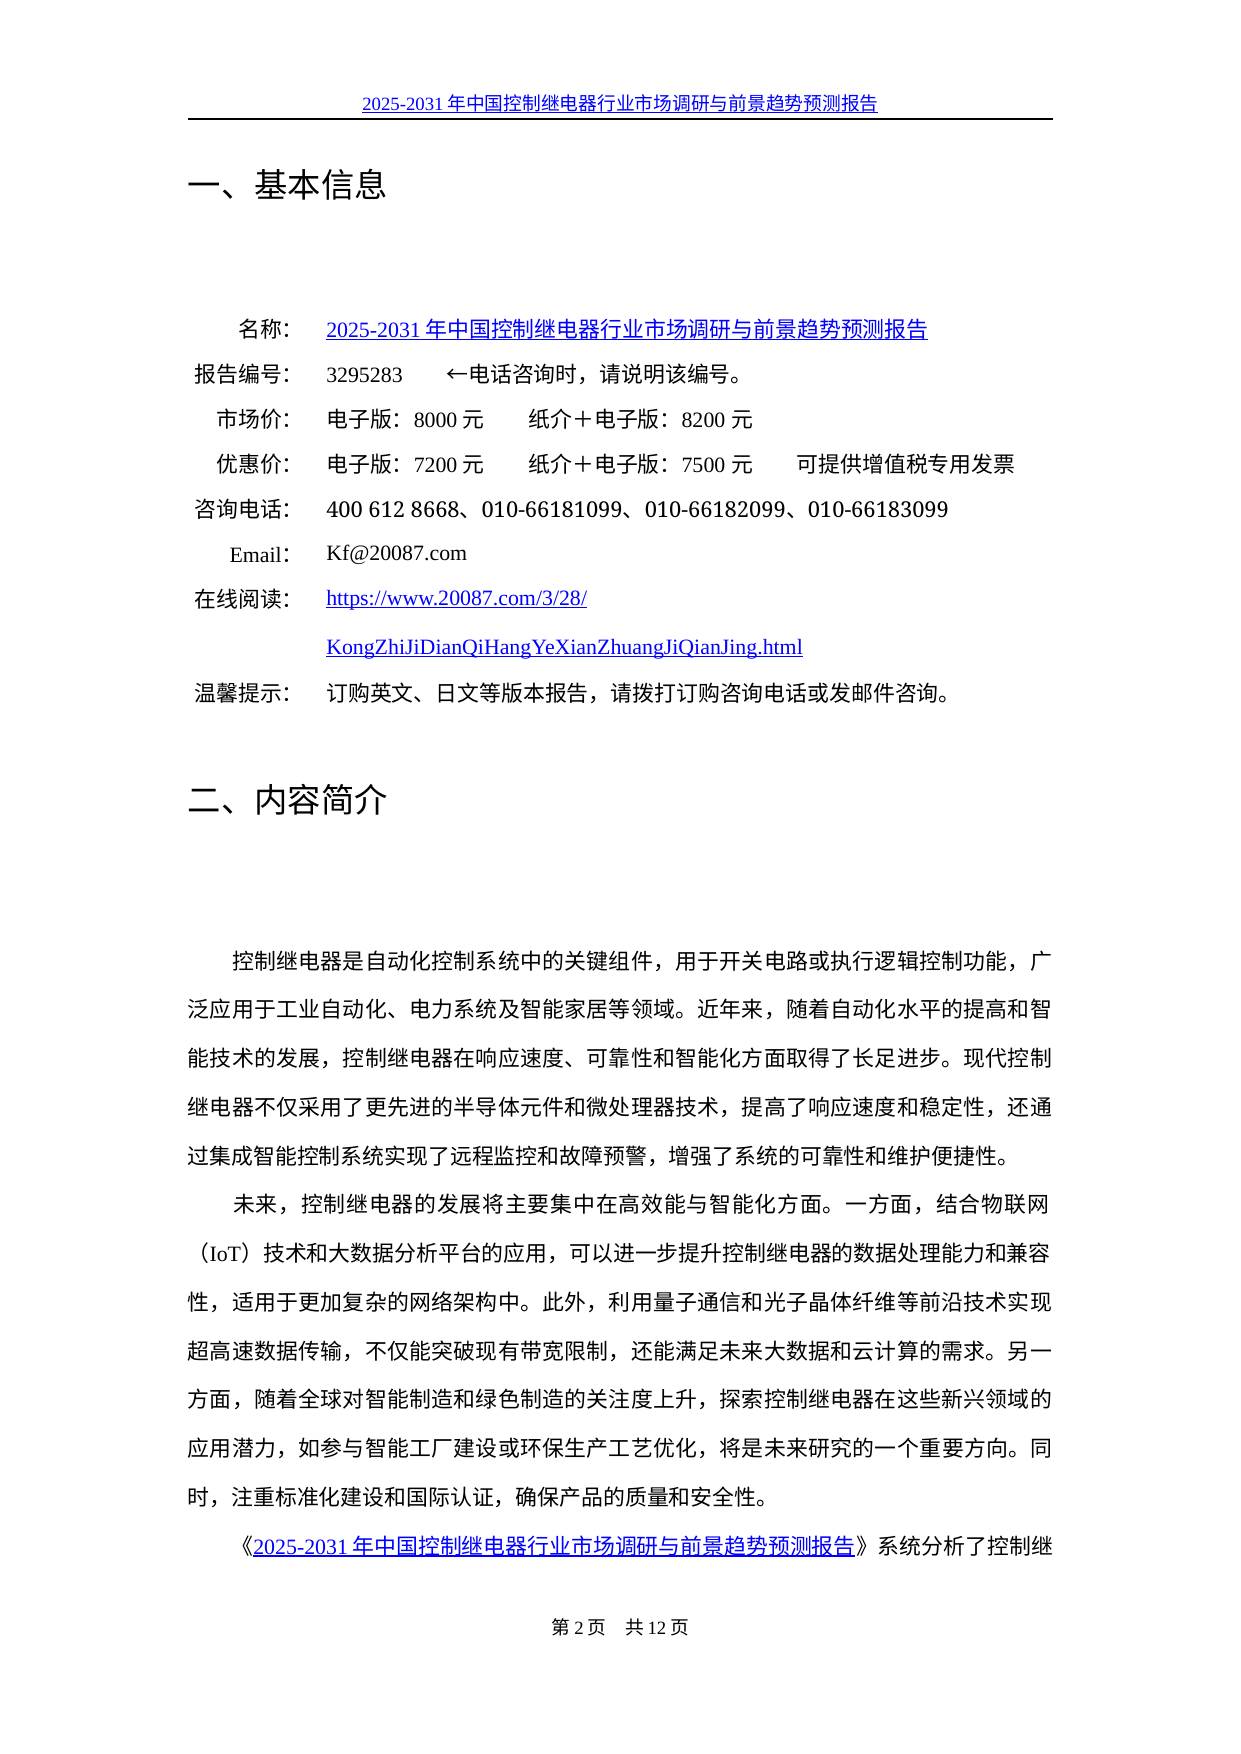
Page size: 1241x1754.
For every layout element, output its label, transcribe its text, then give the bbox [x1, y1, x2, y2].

table_cell Email： [167, 537, 315, 582]
table_cell 订购英文、日文等版本报告，请拨打订购咨询电话或发邮件咨询。 [315, 675, 1073, 720]
table_cell 温馨提示： [167, 675, 315, 720]
table_cell 市场价： [167, 402, 315, 447]
table_cell 电子版：7200 元 纸介＋电子版：7500 元 可提供增值税专用发票 [315, 447, 1073, 492]
title 一、基本信息 [187, 150, 1053, 215]
table_cell Kf@20087.com [315, 537, 1073, 582]
table_cell 优惠价： [167, 447, 315, 492]
table_header 2025-2031年中国控制继电器行业市场调研与前景趋势预测报告 [315, 312, 1073, 357]
table_cell 报告编号： [167, 357, 315, 402]
table_cell 400 612 8668、010-66181099、010-66182099、010-66183099 [315, 492, 1073, 537]
table_cell 电子版：8000 元 纸介＋电子版：8200 元 [315, 402, 1073, 447]
table_cell 咨询电话： [167, 492, 315, 537]
table_header 名称： [167, 312, 315, 357]
title 二、内容简介 [187, 766, 1053, 831]
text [187, 943, 1053, 1561]
table_cell 在线阅读： [167, 582, 315, 675]
table_cell 3295283 ←电话咨询时，请说明该编号。 [315, 357, 1073, 402]
table_cell [315, 582, 1073, 675]
